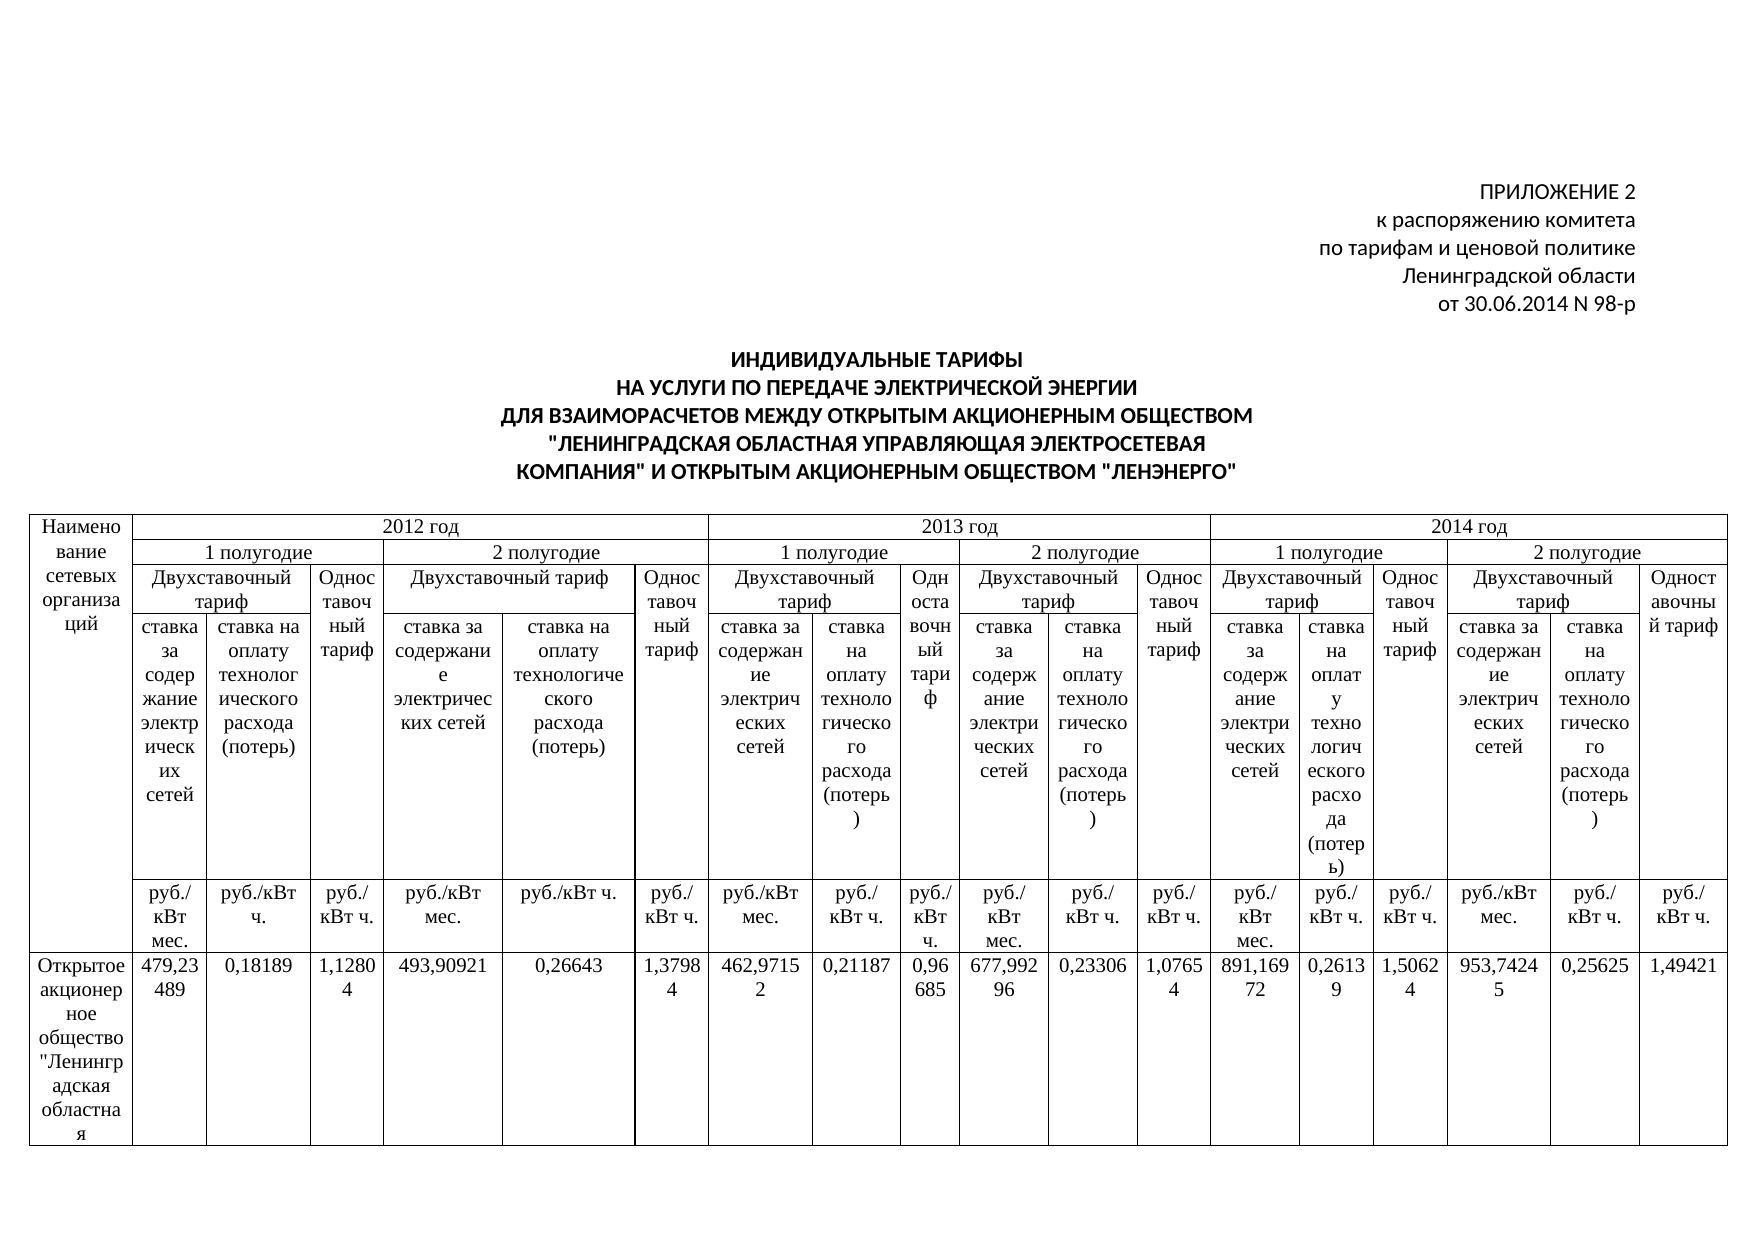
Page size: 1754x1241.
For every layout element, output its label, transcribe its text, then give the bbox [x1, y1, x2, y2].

table_cell Одноставочный тариф [1138, 565, 1210, 878]
table_header 2013 год [709, 515, 1210, 538]
table_cell ставка на оплату технологического расхода (потерь) [1551, 614, 1639, 878]
table_cell 0,21187 [813, 953, 900, 1145]
table_cell ставка на оплату технологического расхода (потерь) [1049, 614, 1137, 878]
table_cell руб./кВт ч. [207, 880, 310, 952]
table_cell руб./кВт ч. [311, 880, 383, 952]
table_cell 1,12804 [311, 953, 383, 1145]
text "ЛЕНИНГРАДСКАЯ ОБЛАСТНАЯ УПРАВЛЯЮЩАЯ ЭЛЕКТРОСЕТЕВАЯ [118, 429, 1636, 457]
table_cell 2 полугодие [1448, 540, 1727, 564]
table_cell ставка на оплату технологического расхода (потерь) [813, 614, 900, 878]
table_cell 1,07654 [1138, 953, 1210, 1145]
table_cell ставка на оплату технологического расхода (потерь) [1300, 614, 1373, 878]
table_cell 479,23489 [133, 953, 206, 1145]
table_cell ставка за содержание электрических сетей [1211, 614, 1299, 878]
table_cell 2 полугодие [960, 540, 1210, 564]
table_cell 1 полугодие [709, 540, 959, 564]
table_cell руб./кВт мес. [384, 880, 502, 952]
table_cell Одноставочный тариф [901, 565, 959, 878]
table_cell Двухставочный тариф [960, 565, 1137, 613]
table_cell Одноставочный тариф [636, 565, 708, 878]
table_cell 677,99296 [960, 953, 1048, 1145]
table_cell руб./кВт ч. [1049, 880, 1137, 952]
table_cell 1,50624 [1374, 953, 1447, 1145]
table_cell ставка за содержание электрических сетей [1448, 614, 1550, 878]
table_cell руб./кВт ч. [1300, 880, 1373, 952]
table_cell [30, 953, 132, 1145]
table_cell 0,96685 [901, 953, 959, 1145]
table_cell руб./кВт мес. [133, 880, 206, 952]
table_header Наименование сетевых организаций [30, 515, 132, 952]
table_cell Одноставочный тариф [1640, 565, 1727, 878]
table_cell 953,74245 [1448, 953, 1550, 1145]
table_cell 0,23306 [1049, 953, 1137, 1145]
table_cell 1 полугодие [1211, 540, 1447, 564]
text ИНДИВИДУАЛЬНЫЕ ТАРИФЫ [118, 345, 1636, 373]
table_cell руб./кВт ч. [1640, 880, 1727, 952]
table_cell ставка за содержание электрических сетей [709, 614, 812, 878]
text к распоряжению комитета [118, 205, 1636, 233]
text по тарифам и ценовой политике [118, 233, 1636, 261]
text Ленинградской области [118, 261, 1636, 289]
table_cell 0,26643 [503, 953, 634, 1145]
table_cell 891,16972 [1211, 953, 1299, 1145]
table_cell 0,26139 [1300, 953, 1373, 1145]
table_cell руб./кВт ч. [503, 880, 634, 952]
table_cell ставка на оплату технологического расхода (потерь) [207, 614, 310, 878]
table_cell 493,90921 [384, 953, 502, 1145]
text КОМПАНИЯ" И ОТКРЫТЫМ АКЦИОНЕРНЫМ ОБЩЕСТВОМ "ЛЕНЭНЕРГО" [118, 457, 1636, 485]
table_cell Двухставочный тариф [709, 565, 900, 613]
table_cell руб./кВт мес. [960, 880, 1048, 952]
table_cell Двухставочный тариф [1448, 565, 1639, 613]
text ДЛЯ ВЗАИМОРАСЧЕТОВ МЕЖДУ ОТКРЫТЫМ АКЦИОНЕРНЫМ ОБЩЕСТВОМ [118, 401, 1636, 429]
table_cell 1,49421 [1640, 953, 1727, 1145]
table_cell Двухставочный тариф [133, 565, 310, 613]
table_cell ставка за содержание электрических сетей [384, 614, 502, 878]
table_cell ставка на оплату технологического расхода (потерь) [503, 614, 634, 878]
table_cell руб./кВт ч. [1551, 880, 1639, 952]
table_cell Одноставочный тариф [311, 565, 383, 878]
table_header 2012 год [133, 515, 708, 538]
table_cell руб./кВт мес. [1448, 880, 1550, 952]
table_cell руб./кВт ч. [636, 880, 708, 952]
table_cell руб./кВт мес. [1211, 880, 1299, 952]
table_cell Одноставочный тариф [1374, 565, 1447, 878]
table_cell руб./кВт ч. [1374, 880, 1447, 952]
table_cell 0,25625 [1551, 953, 1639, 1145]
table_cell руб./кВт мес. [709, 880, 812, 952]
text от 30.06.2014 N 98-р [118, 289, 1636, 317]
table_cell Двухставочный тариф [1211, 565, 1373, 613]
table_cell 2 полугодие [384, 540, 708, 564]
table_cell 0,18189 [207, 953, 310, 1145]
table_cell Двухставочный тариф [384, 565, 634, 613]
table_cell ставка за содержание электрических сетей [960, 614, 1048, 878]
table_header 2014 год [1211, 515, 1727, 538]
table_cell 462,97152 [709, 953, 812, 1145]
table_cell 1 полугодие [133, 540, 383, 564]
table_cell руб./кВт ч. [901, 880, 959, 952]
table_cell ставка за содержание электрических сетей [133, 614, 206, 878]
table_cell руб./кВт ч. [813, 880, 900, 952]
table_cell 1,37984 [636, 953, 708, 1145]
text НА УСЛУГИ ПО ПЕРЕДАЧЕ ЭЛЕКТРИЧЕСКОЙ ЭНЕРГИИ [118, 373, 1636, 401]
text ПРИЛОЖЕНИЕ 2 [118, 177, 1636, 205]
table_cell руб./кВт ч. [1138, 880, 1210, 952]
